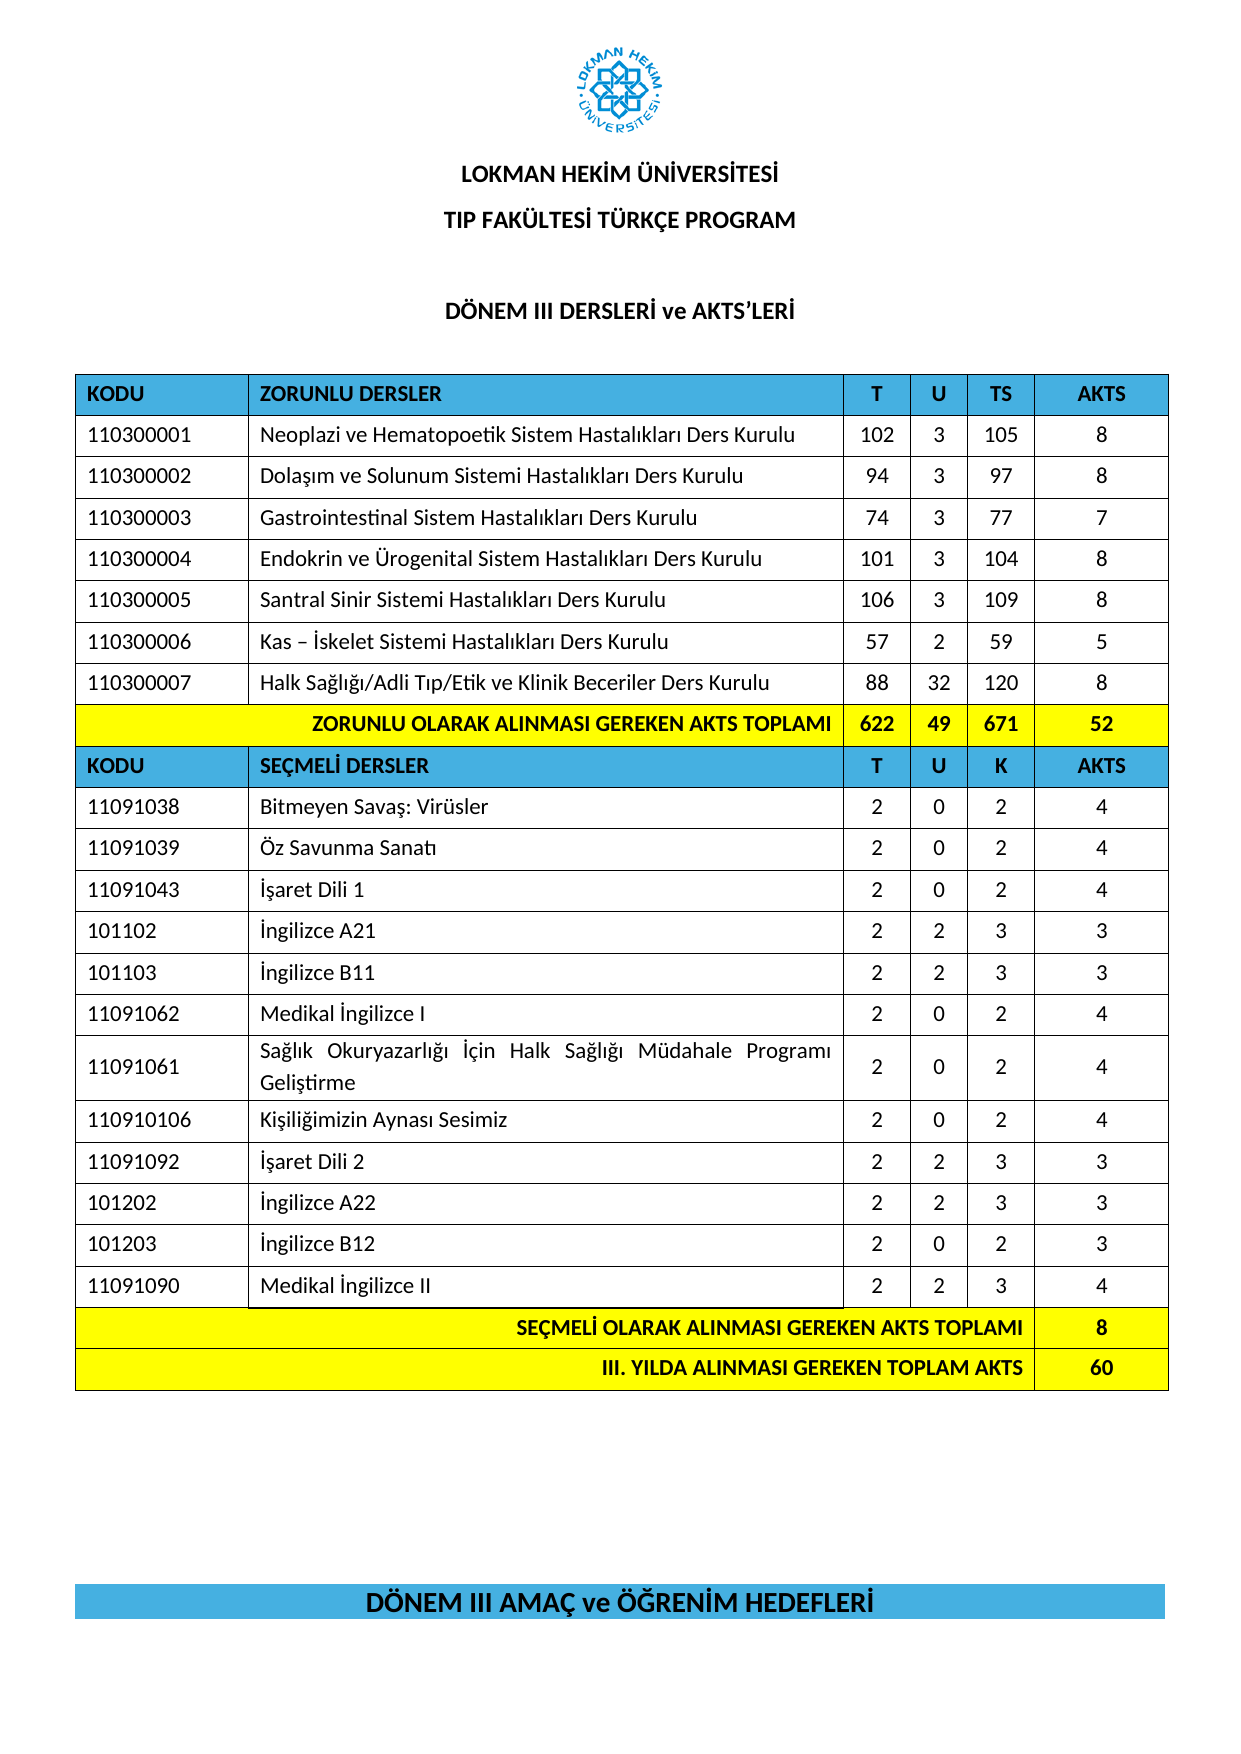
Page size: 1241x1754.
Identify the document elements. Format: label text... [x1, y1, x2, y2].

table_cell 11091062 [76, 995, 248, 1035]
table_cell Medikal İngilizce II [249, 1267, 843, 1307]
table_cell 0 [911, 1101, 967, 1142]
table_cell Endokrin ve Ürogenital Sistem Hastalıkları Ders Kurulu [249, 540, 843, 580]
table_cell 2 [911, 912, 967, 952]
table_cell 2 [844, 788, 910, 828]
table_header AKTS [1035, 375, 1168, 415]
table_cell 57 [844, 623, 910, 663]
table_cell 3 [911, 581, 967, 622]
table_cell 2 [844, 1101, 910, 1142]
table_cell 2 [911, 954, 967, 994]
table_cell 2 [911, 1184, 967, 1224]
table_cell Halk Sağlığı/Adli Tıp/Etik ve Klinik Beceriler Ders Kurulu [249, 664, 843, 704]
table_cell İngilizce B11 [249, 954, 843, 994]
table_cell 109 [968, 581, 1034, 622]
table_cell 4 [1035, 995, 1168, 1035]
table_cell 3 [911, 499, 967, 539]
table_cell 101202 [76, 1184, 248, 1224]
table_cell İngilizce B12 [249, 1225, 843, 1266]
table_cell 0 [911, 1225, 967, 1266]
table_cell 3 [968, 1267, 1034, 1307]
table_cell Santral Sinir Sistemi Hastalıkları Ders Kurulu [249, 581, 843, 622]
table_cell 106 [844, 581, 910, 622]
table_cell 110910106 [76, 1101, 248, 1142]
table_cell 8 [1035, 540, 1168, 580]
table_cell 110300006 [76, 623, 248, 663]
table_cell 3 [1035, 1184, 1168, 1224]
table_cell SEÇMELİ DERSLER [249, 747, 843, 787]
table_cell SEÇMELİ OLARAK ALINMASI GEREKEN AKTS TOPLAMI [76, 1308, 1034, 1348]
table_cell Kas – İskelet Sistemi Hastalıkları Ders Kurulu [249, 623, 843, 663]
table_cell 102 [844, 416, 910, 456]
table_cell 4 [1035, 1101, 1168, 1142]
table_cell 120 [968, 664, 1034, 704]
table_cell 110300004 [76, 540, 248, 580]
table_header T [844, 375, 910, 415]
table_cell 110300005 [76, 581, 248, 622]
table_cell 5 [1035, 623, 1168, 663]
table_cell 74 [844, 499, 910, 539]
table_cell 60 [1035, 1349, 1168, 1390]
text TIP FAKÜLTESİ TÜRKÇE PROGRAM [75, 204, 1165, 234]
table_cell 11091039 [76, 829, 248, 870]
table_cell III. YILDA ALINMASI GEREKEN TOPLAM AKTS [76, 1349, 1034, 1390]
table_cell 59 [968, 623, 1034, 663]
table_cell 0 [911, 788, 967, 828]
table_cell Sağlık Okuryazarlığı İçin Halk Sağlığı Müdahale Programı Geliştirme [249, 1036, 843, 1100]
table_cell 2 [844, 1143, 910, 1183]
picture [569, 44, 671, 133]
table_cell İşaret Dili 2 [249, 1143, 843, 1183]
table_header KODU [76, 375, 248, 415]
table_cell Kişiliğimizin Aynası Sesimiz [249, 1101, 843, 1142]
table_cell 4 [1035, 788, 1168, 828]
table_cell 2 [844, 1225, 910, 1266]
table_cell 3 [1035, 912, 1168, 952]
table_cell 671 [968, 705, 1034, 746]
table_cell 97 [968, 457, 1034, 497]
table_cell 11091090 [76, 1267, 248, 1307]
table_cell 3 [968, 912, 1034, 952]
table_cell 2 [844, 1267, 910, 1307]
table_cell 3 [968, 1143, 1034, 1183]
table_cell 52 [1035, 705, 1168, 746]
table_cell 2 [968, 1036, 1034, 1100]
table_cell K [968, 747, 1034, 787]
table_cell İşaret Dili 1 [249, 871, 843, 911]
table_cell 11091092 [76, 1143, 248, 1183]
table_cell 88 [844, 664, 910, 704]
table_cell 2 [844, 1036, 910, 1100]
table_header U [911, 375, 967, 415]
table_cell 0 [911, 995, 967, 1035]
table_cell 11091038 [76, 788, 248, 828]
table_cell 4 [1035, 871, 1168, 911]
table_cell 8 [1035, 581, 1168, 622]
table_cell 4 [1035, 1267, 1168, 1307]
table_cell 2 [844, 954, 910, 994]
table_cell 2 [844, 829, 910, 870]
table_cell 2 [968, 995, 1034, 1035]
table_cell 2 [911, 1143, 967, 1183]
table_cell 2 [911, 623, 967, 663]
table_cell Dolaşım ve Solunum Sistemi Hastalıkları Ders Kurulu [249, 457, 843, 497]
table_cell Neoplazi ve Hematopoetik Sistem Hastalıkları Ders Kurulu [249, 416, 843, 456]
table_cell İngilizce A21 [249, 912, 843, 952]
table_cell 2 [844, 1184, 910, 1224]
table_cell 110300003 [76, 499, 248, 539]
table_cell 7 [1035, 499, 1168, 539]
table_cell 2 [968, 871, 1034, 911]
table_cell İngilizce A22 [249, 1184, 843, 1224]
table_cell 104 [968, 540, 1034, 580]
table_cell 11091061 [76, 1036, 248, 1100]
table_cell 622 [844, 705, 910, 746]
table_cell 2 [844, 912, 910, 952]
table_cell 0 [911, 829, 967, 870]
table_cell U [911, 747, 967, 787]
table_header TS [968, 375, 1034, 415]
table_cell 8 [1035, 416, 1168, 456]
table_cell Bitmeyen Savaş: Virüsler [249, 788, 843, 828]
table_cell 8 [1035, 1308, 1168, 1348]
table_cell 2 [968, 1225, 1034, 1266]
table_cell 101203 [76, 1225, 248, 1266]
table_cell 105 [968, 416, 1034, 456]
table_cell 110300002 [76, 457, 248, 497]
table_cell 110300001 [76, 416, 248, 456]
table_cell 2 [968, 829, 1034, 870]
table_cell 8 [1035, 664, 1168, 704]
table_cell 3 [911, 540, 967, 580]
table_cell 32 [911, 664, 967, 704]
table_cell Medikal İngilizce I [249, 995, 843, 1035]
table_cell 3 [1035, 954, 1168, 994]
table_cell Öz Savunma Sanatı [249, 829, 843, 870]
table_cell 3 [911, 457, 967, 497]
table_cell ZORUNLU OLARAK ALINMASI GEREKEN AKTS TOPLAMI [76, 705, 843, 746]
table_cell KODU [76, 747, 248, 787]
table_cell 77 [968, 499, 1034, 539]
text DÖNEM III DERSLERİ ve AKTS’LERİ [75, 296, 1165, 326]
table_cell 3 [1035, 1143, 1168, 1183]
table_cell 2 [844, 995, 910, 1035]
table_cell 2 [844, 871, 910, 911]
table_cell 3 [1035, 1225, 1168, 1266]
table_cell 0 [911, 1036, 967, 1100]
table_cell 101102 [76, 912, 248, 952]
table_cell AKTS [1035, 747, 1168, 787]
text DÖNEM III AMAÇ ve ÖĞRENİM HEDEFLERİ [75, 1584, 1165, 1619]
text LOKMAN HEKİM ÜNİVERSİTESİ [75, 158, 1165, 189]
table_cell 101103 [76, 954, 248, 994]
table_cell 110300007 [76, 664, 248, 704]
table_cell T [844, 747, 910, 787]
table_cell 4 [1035, 829, 1168, 870]
table_header ZORUNLU DERSLER [249, 375, 843, 415]
table_cell 2 [911, 1267, 967, 1307]
table_cell 8 [1035, 457, 1168, 497]
table_cell 4 [1035, 1036, 1168, 1100]
table_cell 11091043 [76, 871, 248, 911]
table_cell 2 [968, 788, 1034, 828]
table_cell 2 [968, 1101, 1034, 1142]
table_cell 94 [844, 457, 910, 497]
table_cell 3 [911, 416, 967, 456]
table_cell 101 [844, 540, 910, 580]
table_cell 49 [911, 705, 967, 746]
table_cell Gastrointestinal Sistem Hastalıkları Ders Kurulu [249, 499, 843, 539]
table_cell 3 [968, 954, 1034, 994]
table_cell 0 [911, 871, 967, 911]
table_cell 3 [968, 1184, 1034, 1224]
